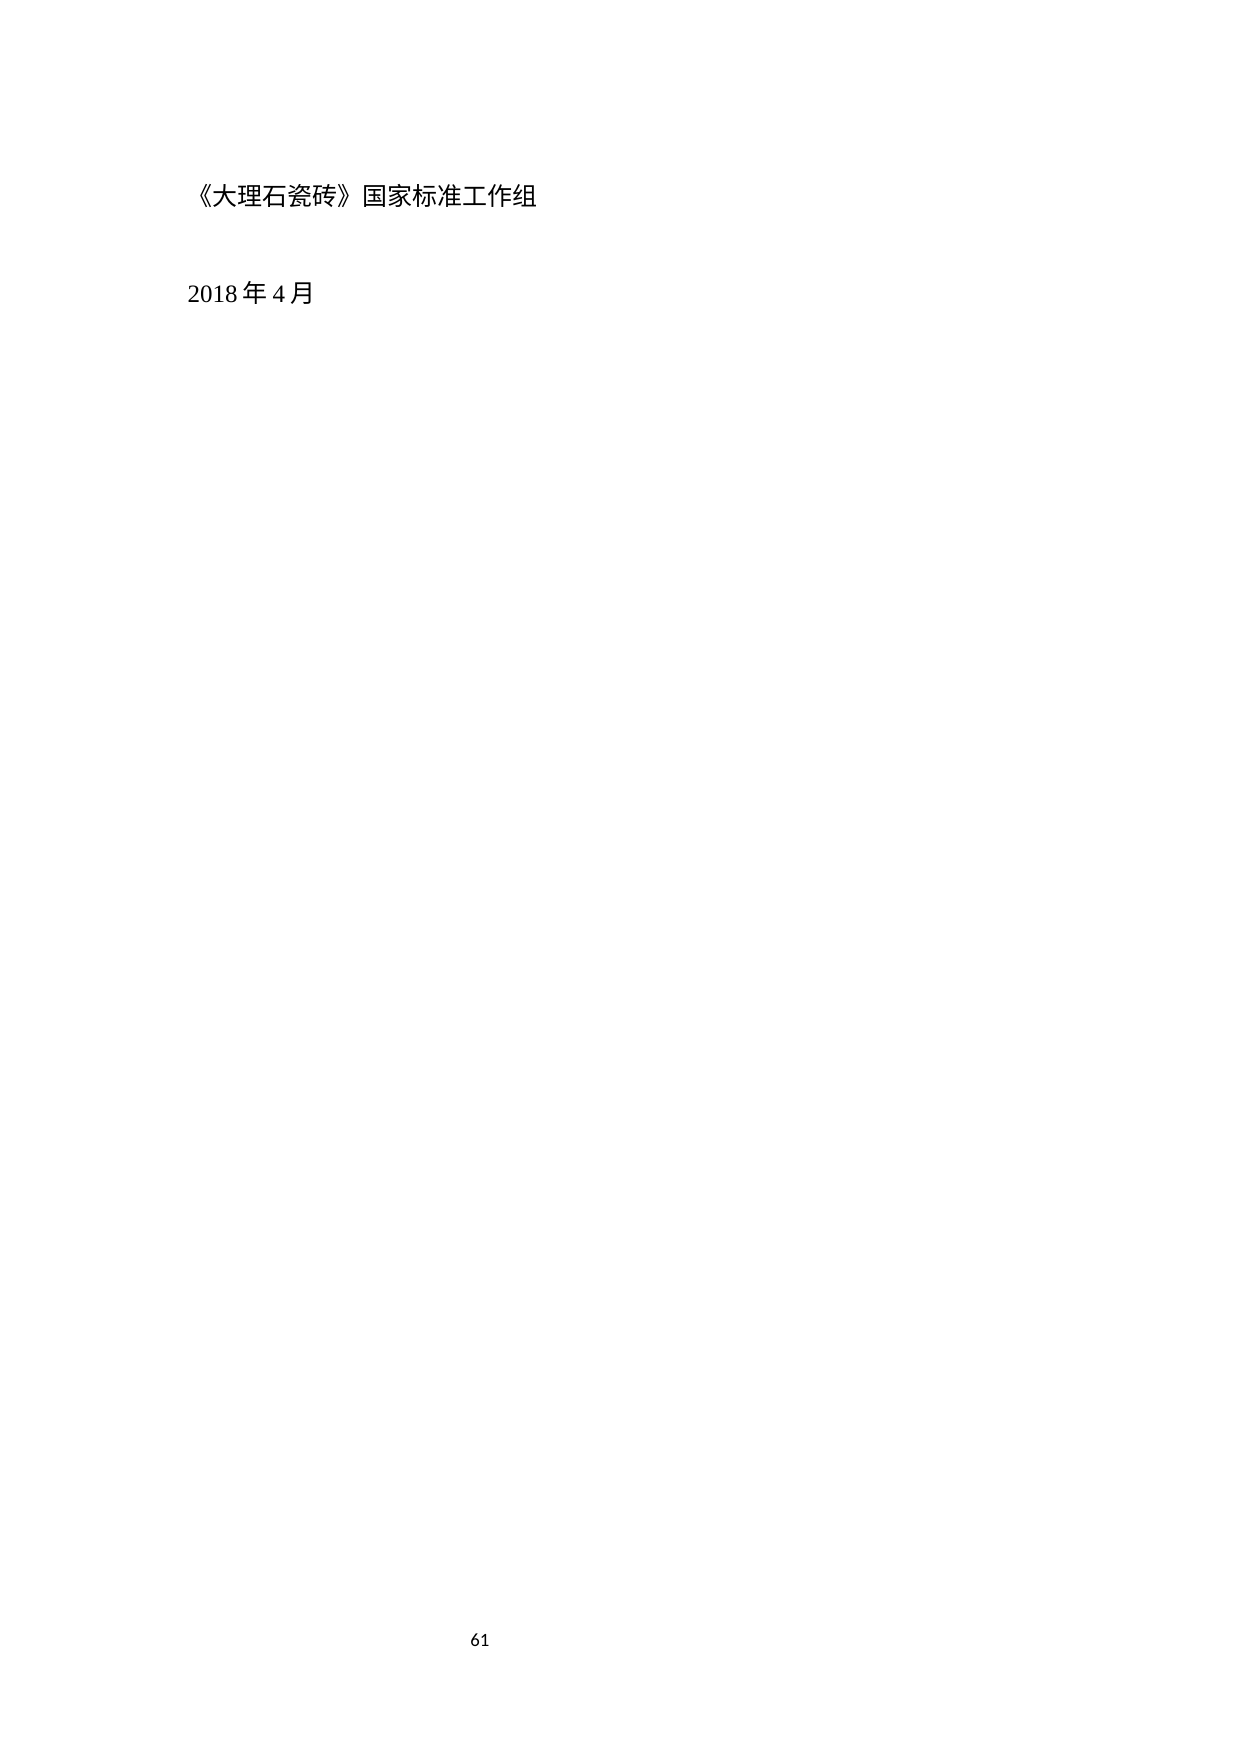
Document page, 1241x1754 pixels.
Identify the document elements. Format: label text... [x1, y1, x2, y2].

text 2018年4月 [187, 227, 1053, 324]
text 《大理石瓷砖》国家标准工作组 [187, 162, 1053, 227]
